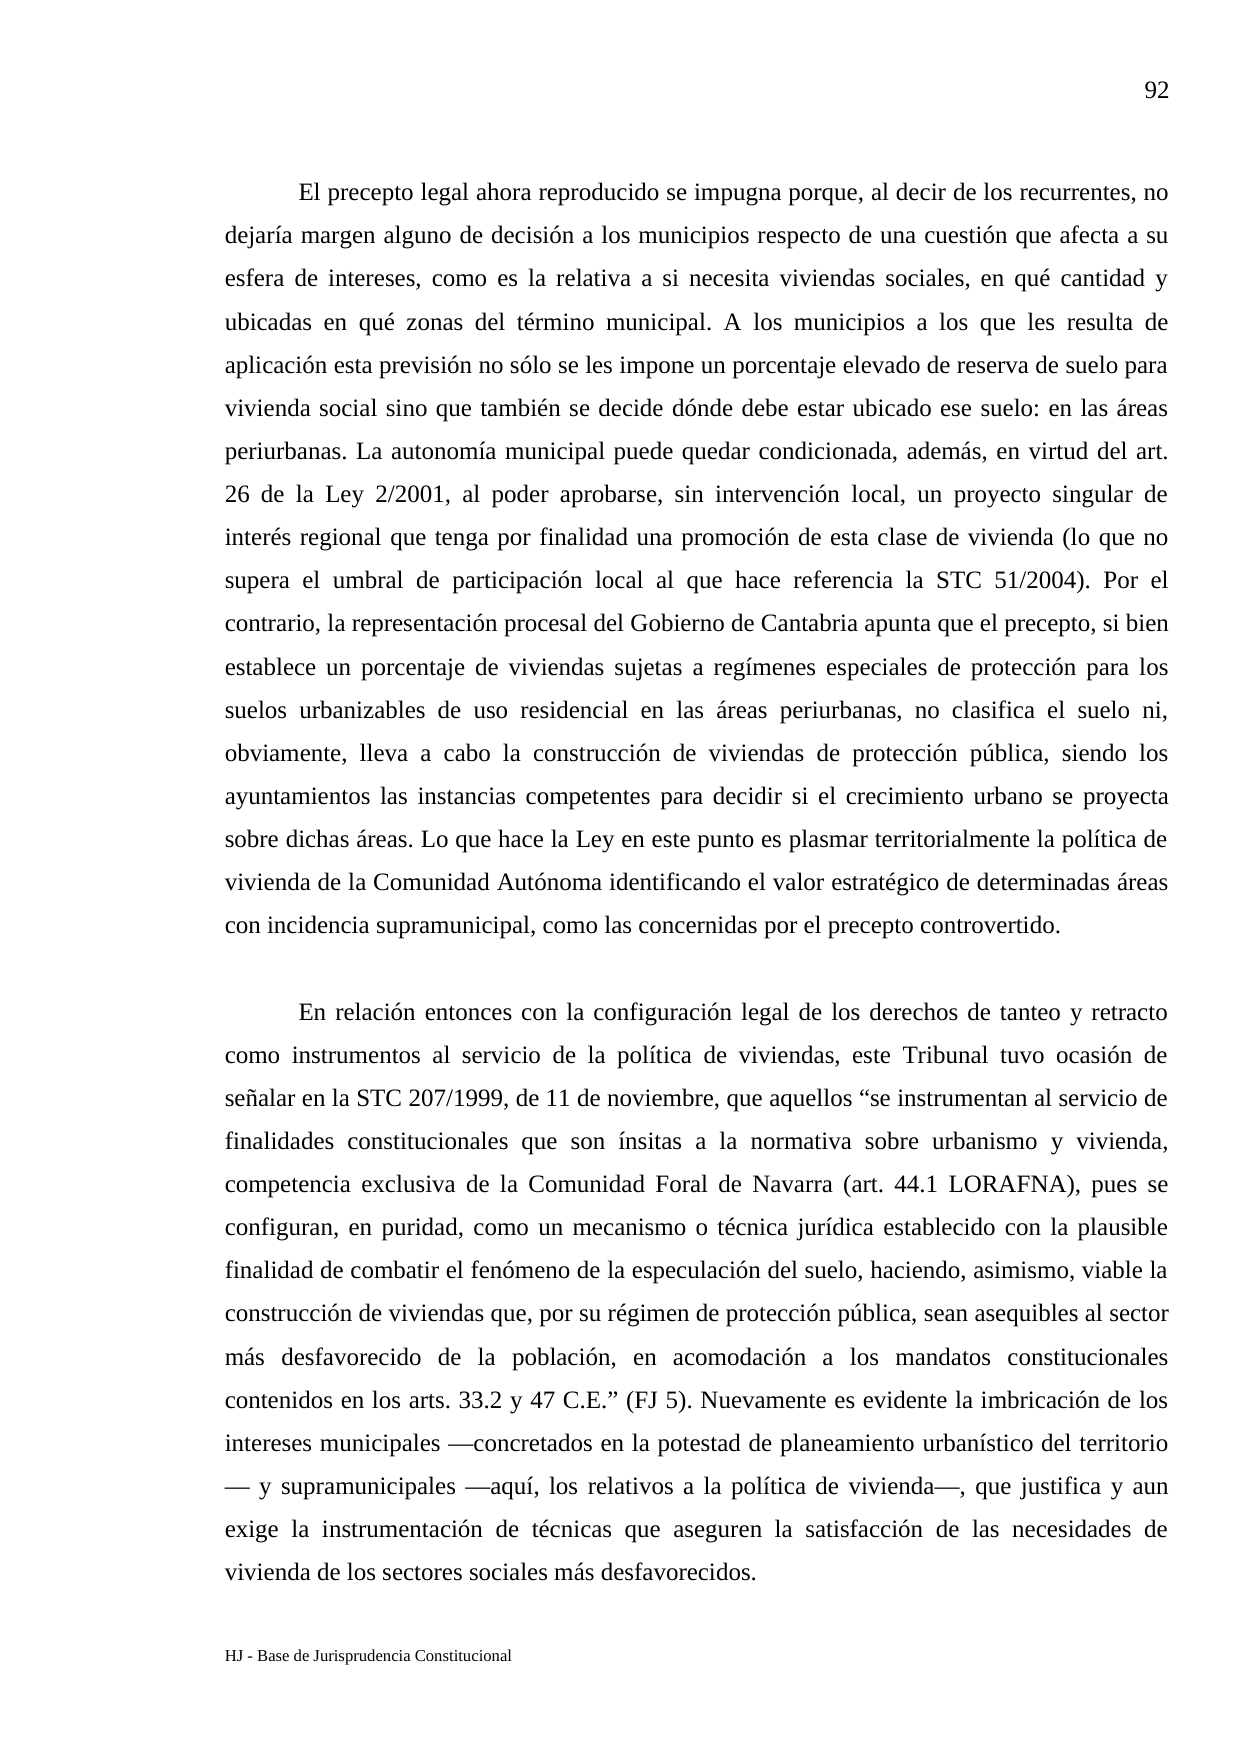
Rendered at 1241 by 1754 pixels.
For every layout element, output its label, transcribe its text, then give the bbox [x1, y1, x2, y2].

text El precepto legal ahora reproducido se impugna porque, al decir de los recurrentes, no dejaría margen alguno de decisión a los municipios respecto de una cuestión que afecta a su esfera de intereses, como es la relativa a si necesita viviendas sociales, en qué cantidad y ubicadas en qué zonas del término municipal. A los municipios a los que les resulta de aplicación esta previsión no sólo se les impone un porcentaje elevado de reserva de suelo para vivienda social sino que también se decide dónde debe estar ubicado ese suelo: en las áreas periurbanas. La autonomía municipal puede quedar condicionada, además, en virtud del art. 26 de la Ley 2/2001, al poder aprobarse, sin intervención local, un proyecto singular de interés regional que tenga por finalidad una promoción de esta clase de vivienda (lo que no supera el umbral de participación local al que hace referencia la STC 51/2004). Por el contrario, la representación procesal del Gobierno de Cantabria apunta que el precepto, si bien establece un porcentaje de viviendas sujetas a regímenes especiales de protección para los suelos urbanizables de uso residencial en las áreas periurbanas, no clasifica el suelo ni, obviamente, lleva a cabo la construcción de viviendas de protección pública, siendo los ayuntamientos las instancias competentes para decidir si el crecimiento urbano se proyecta sobre dichas áreas. Lo que hace la Ley en este punto es plasmar territorialmente la política de vivienda de la Comunidad Autónoma identificando el valor estratégico de determinadas áreas con incidencia supramunicipal, como las concernidas por el precepto controvertido. [224, 177, 1169, 939]
text En relación entonces con la configuración legal de los derechos de tanteo y retracto como instrumentos al servicio de la política de viviendas, este Tribunal tuvo ocasión de señalar en la STC 207/1999, de 11 de noviembre, que aquellos “se instrumentan al servicio de finalidades constitucionales que son ínsitas a la normativa sobre urbanismo y vivienda, competencia exclusiva de la Comunidad Foral de Navarra (art. 44.1 LORAFNA), pues se configuran, en puridad, como un mecanismo o técnica jurídica establecido con la plausible finalidad de combatir el fenómeno de la especulación del suelo, haciendo, asimismo, viable la construcción de viviendas que, por su régimen de protección pública, sean asequibles al sector más desfavorecido de la población, en acomodación a los mandatos constitucionales contenidos en los arts. 33.2 y 47 C.E.” (FJ 5). Nuevamente es evidente la imbricación de los intereses municipales —concretados en la potestad de planeamiento urbanístico del territorio— y supramunicipales —aquí, los relativos a la política de vivienda—, que justifica y aun exige la instrumentación de técnicas que aseguren la satisfacción de las necesidades de vivienda de los sectores sociales más desfavorecidos. [224, 997, 1169, 1586]
